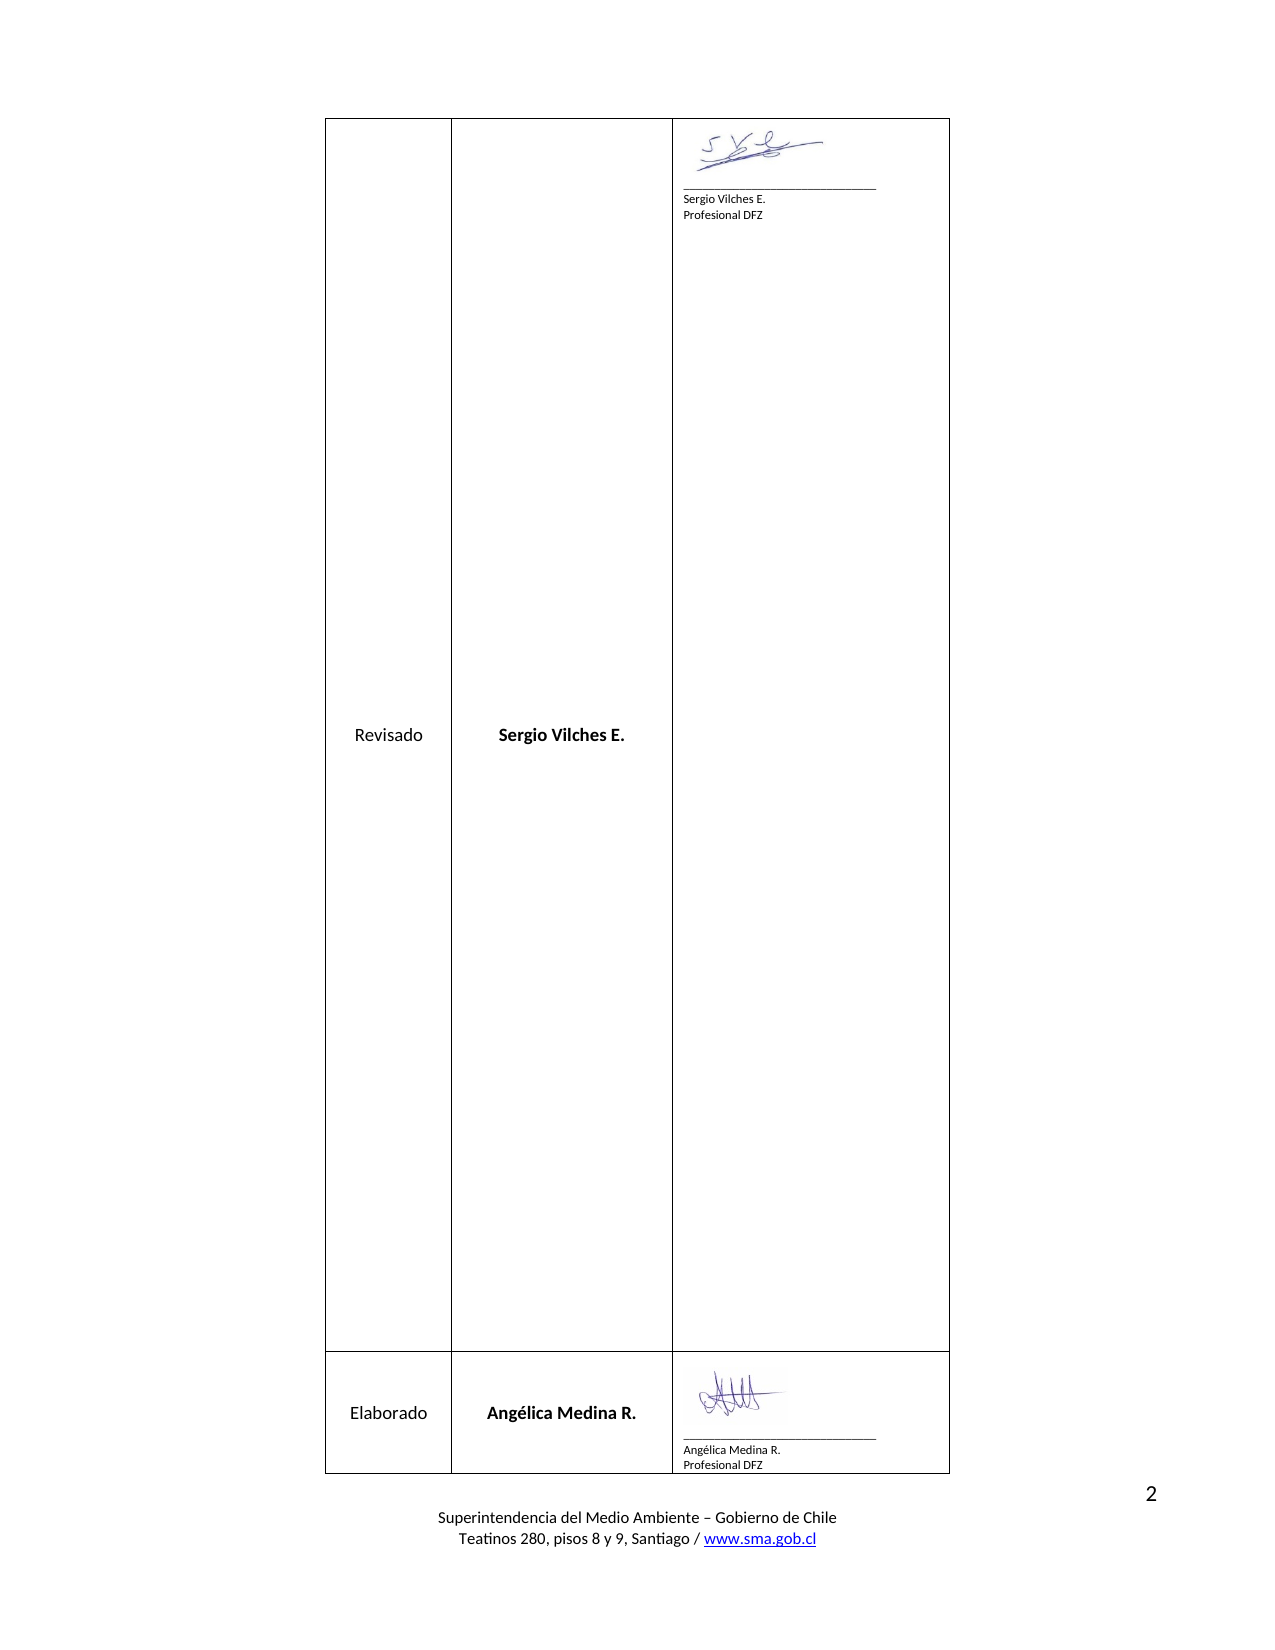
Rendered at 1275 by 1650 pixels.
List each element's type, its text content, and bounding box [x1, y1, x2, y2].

picture [683, 1367, 793, 1427]
table_cell Angélica Medina R. [452, 1352, 672, 1472]
table_cell Elaborado [326, 1352, 451, 1472]
table_cell Sergio Vilches E. [452, 119, 672, 1351]
table_cell _______________________________ Sergio Vilches E. Profesional DFZ [673, 119, 949, 1351]
table_cell _______________________________ Angélica Medina R. Profesional DFZ [673, 1352, 949, 1472]
table_cell Revisado [326, 119, 451, 1351]
picture [683, 119, 829, 177]
